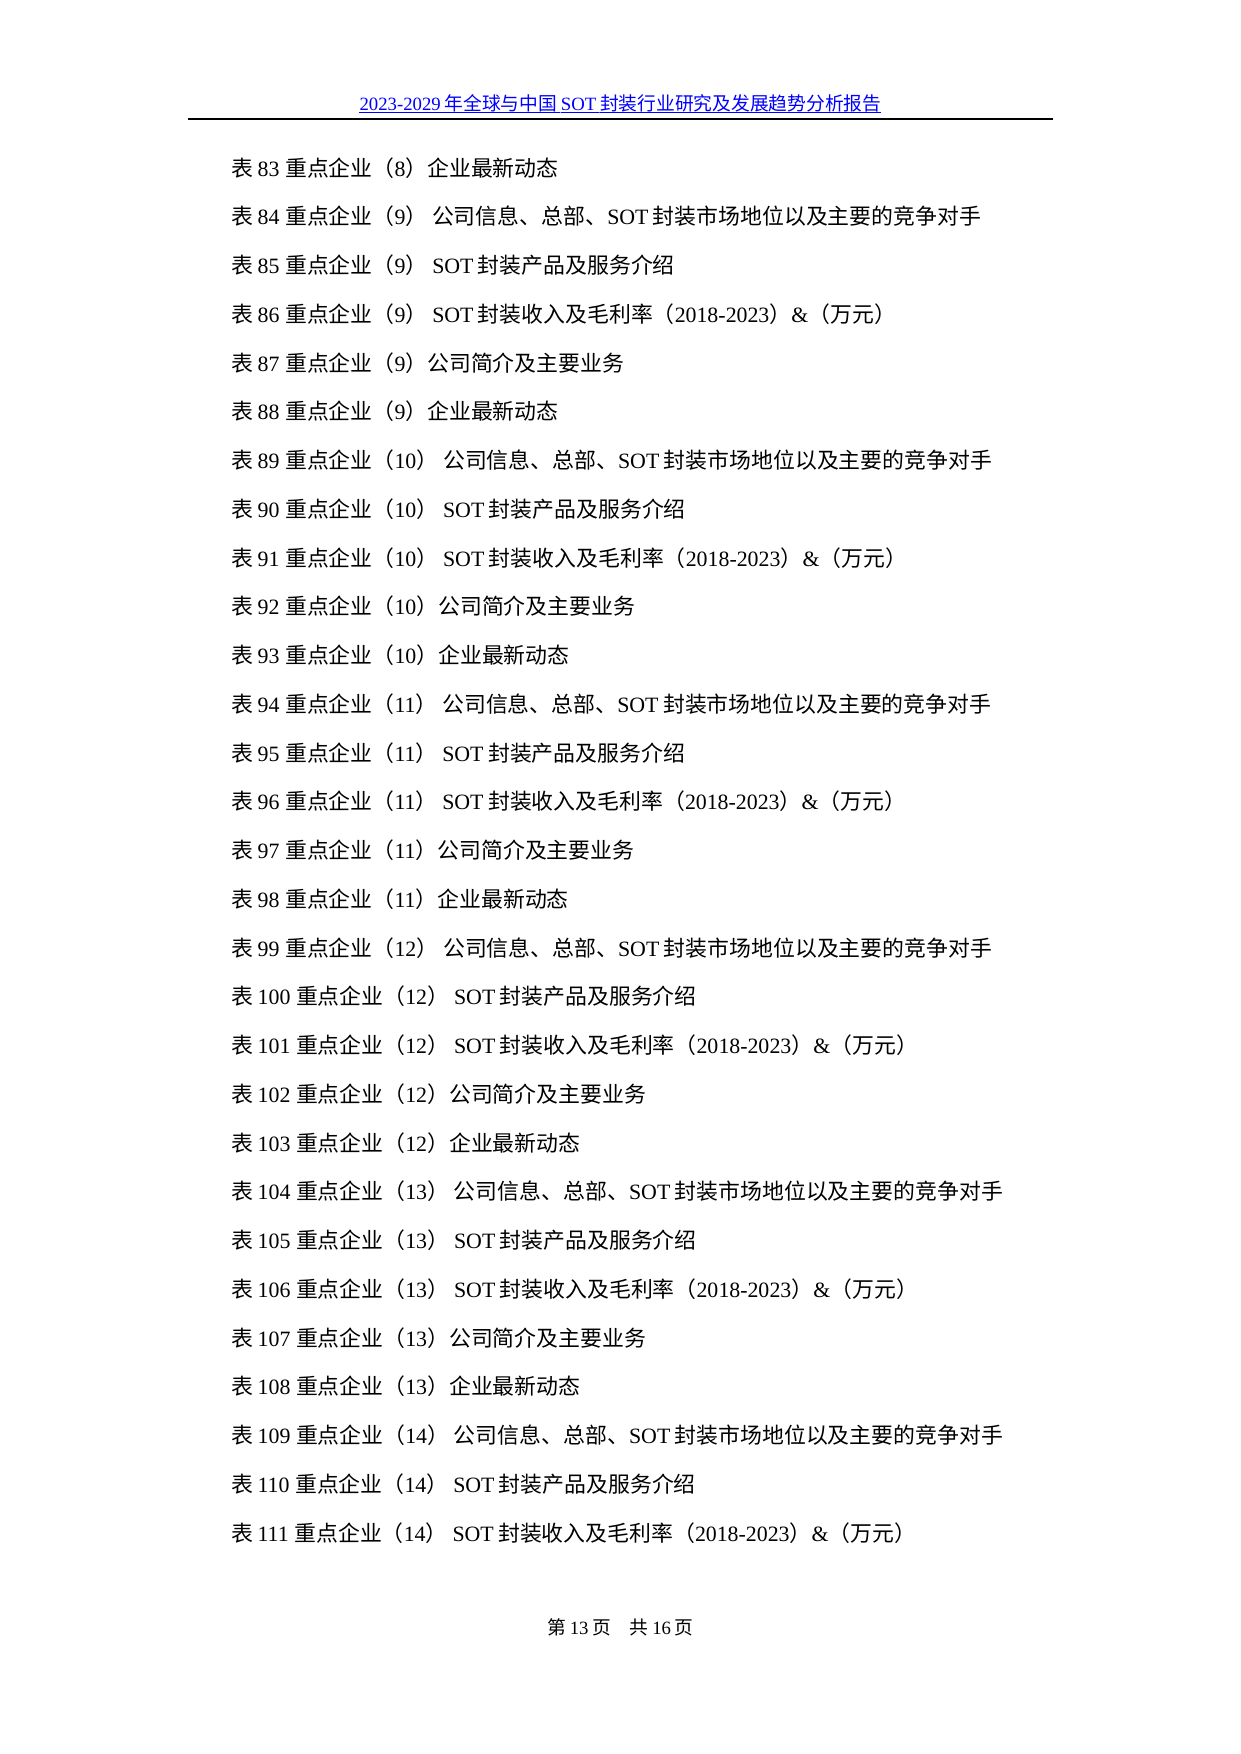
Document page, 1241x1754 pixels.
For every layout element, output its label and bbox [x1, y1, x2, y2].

text [187, 150, 1053, 1548]
